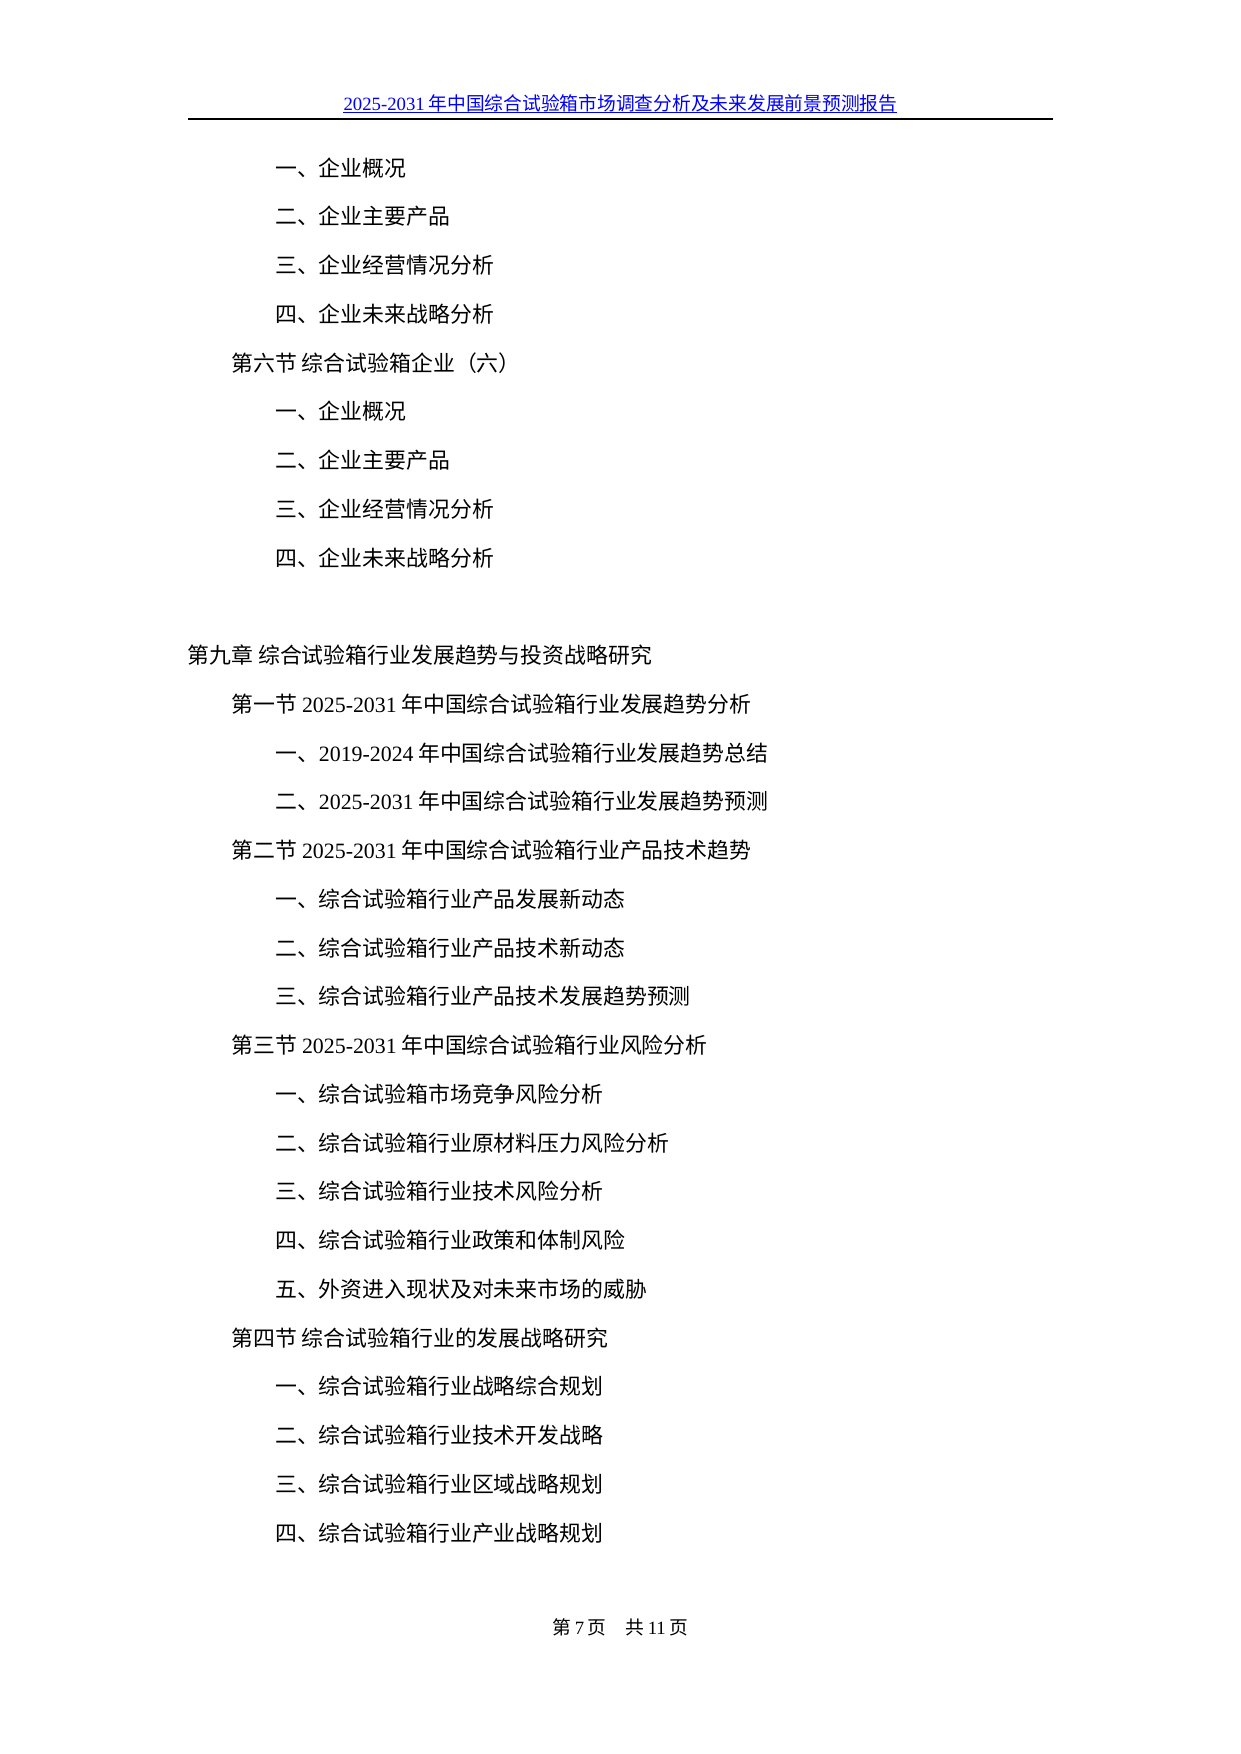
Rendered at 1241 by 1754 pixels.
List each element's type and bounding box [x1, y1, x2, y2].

text [187, 150, 1053, 1548]
